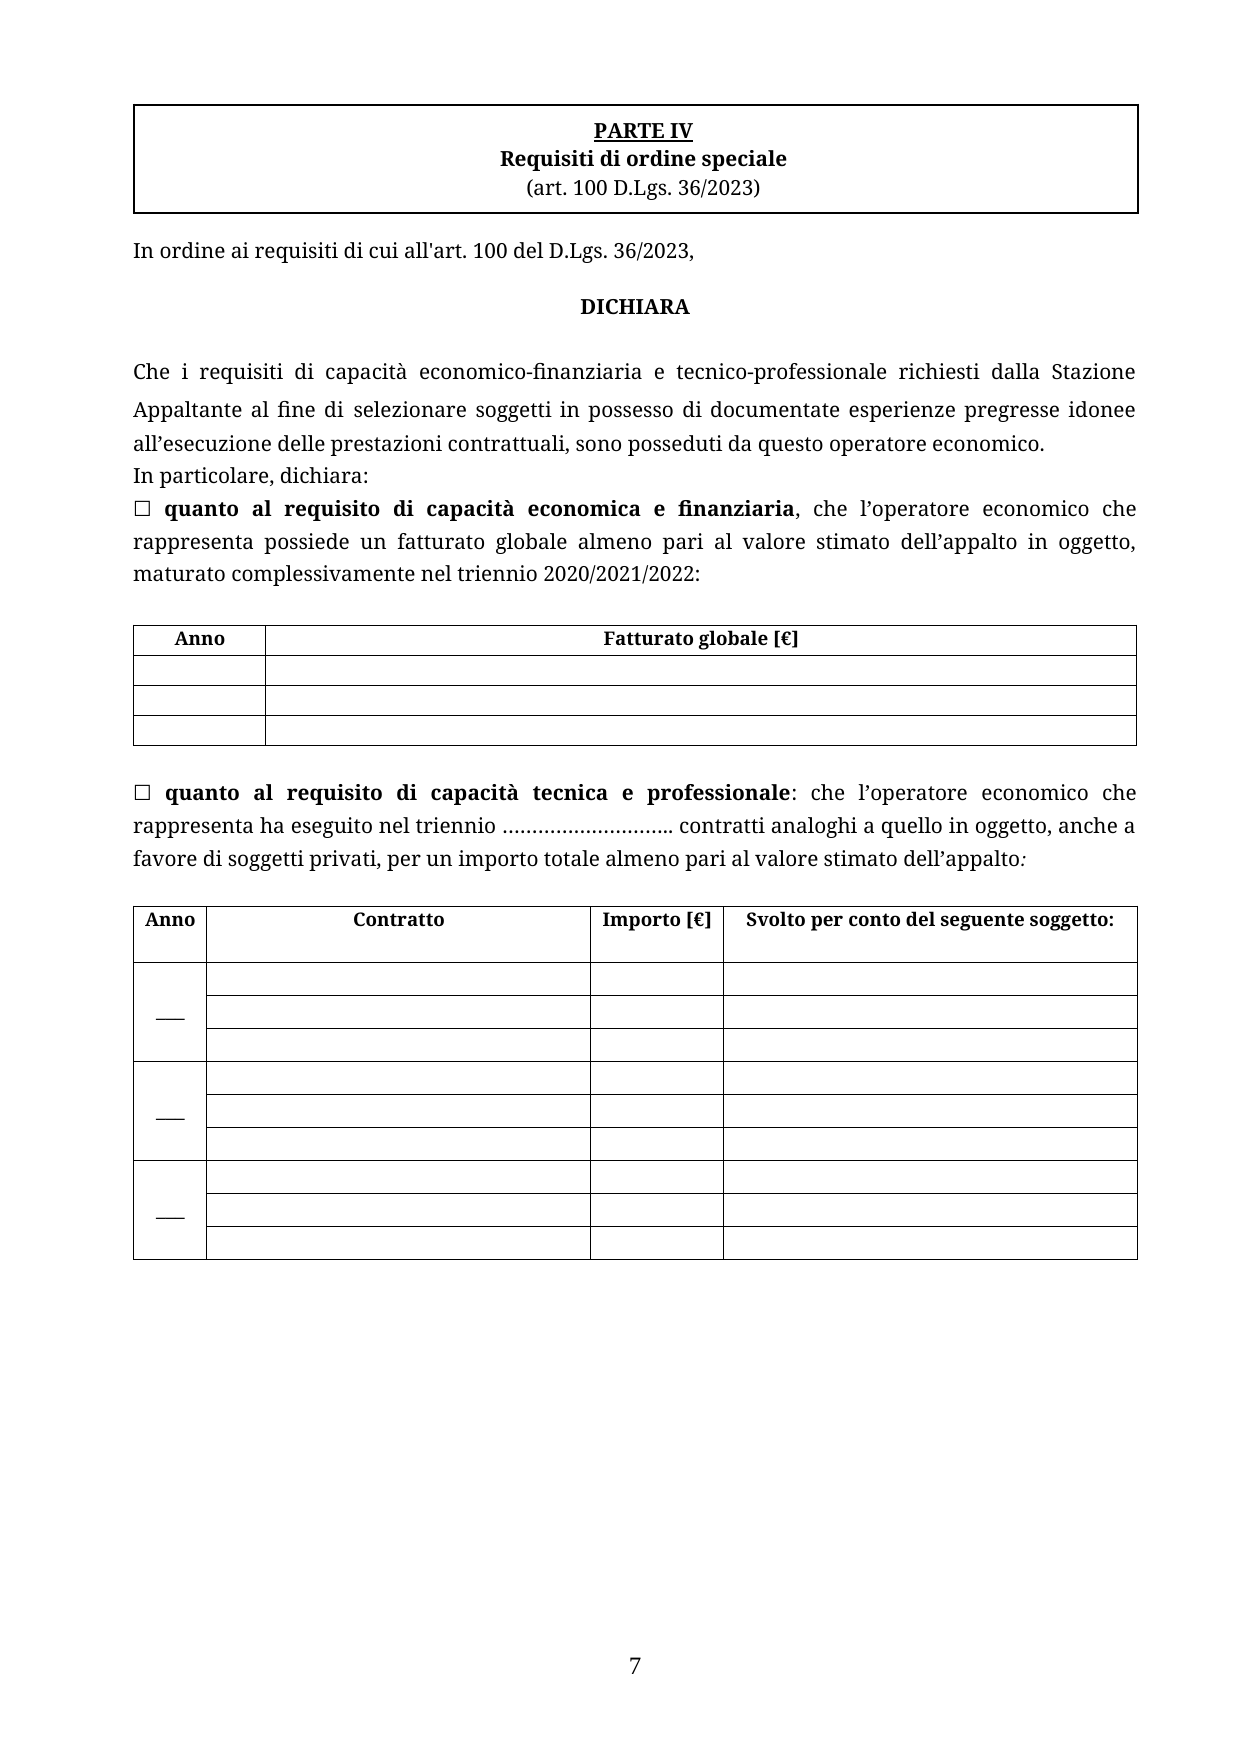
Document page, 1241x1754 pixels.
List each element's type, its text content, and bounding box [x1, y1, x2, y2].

table_cell [207, 1161, 590, 1193]
table_header Anno [134, 626, 265, 655]
table_cell [724, 1128, 1137, 1160]
table_cell [724, 996, 1137, 1028]
table_cell ___ [134, 1062, 206, 1160]
table_cell [591, 996, 723, 1028]
table_cell [134, 656, 265, 685]
table_cell [724, 1227, 1137, 1259]
table_cell [591, 1062, 723, 1094]
table_cell [134, 686, 265, 715]
table_cell [724, 1062, 1137, 1094]
table_cell [207, 1095, 590, 1127]
table_cell [591, 1029, 723, 1061]
table_cell [207, 996, 590, 1028]
table_cell ___ [134, 963, 206, 1061]
table_header Contratto [207, 907, 590, 962]
table_cell [724, 1161, 1137, 1193]
table_cell [266, 686, 1136, 715]
table_cell [591, 1194, 723, 1226]
table_cell [591, 1095, 723, 1127]
table_header Svolto per conto del seguente soggetto: [724, 907, 1137, 962]
table_cell [591, 1227, 723, 1259]
text In particolare, dichiara: [133, 462, 1137, 490]
table_cell [134, 716, 265, 745]
table_cell [266, 716, 1136, 745]
table_cell [207, 1194, 590, 1226]
table_header Importo [€] [591, 907, 723, 962]
table_header PARTE IV Requisiti di ordine speciale (art. 100 D.Lgs. 36/2023) [135, 106, 1137, 212]
table_cell [724, 1194, 1137, 1226]
table_header Fatturato globale [€] [266, 626, 1136, 655]
text ☐ quanto al requisito di capacità economica e finanziaria, che l’operatore economico che rappresenta possiede un fatturato globale almeno pari al valore stimato dell’appalto in oggetto, maturato complessivamente nel triennio 2020/2021/2022: [133, 494, 1137, 588]
table_cell [207, 963, 590, 995]
text DICHIARA [133, 292, 1137, 320]
table_cell [724, 1029, 1137, 1061]
text Che i requisiti di capacità economico-finanziaria e tecnico-professionale richiesti dalla Stazione Appaltante al fine di selezionare soggetti in possesso di documentate esperienze pregresse idonee all’esecuzione delle prestazioni contrattuali, sono posseduti da questo operatore economico. [133, 357, 1137, 457]
table_cell [266, 656, 1136, 685]
text ☐ quanto al requisito di capacità tecnica e professionale: che l’operatore economico che rappresenta ha eseguito nel triennio ……………………….. contratti analoghi a quello in oggetto, anche a favore di soggetti privati, per un importo totale almeno pari al valore stimato dell’appalto: [133, 778, 1137, 872]
table_header Anno [134, 907, 206, 962]
table_cell [207, 1227, 590, 1259]
table_cell [207, 1062, 590, 1094]
text In ordine ai requisiti di cui all'art. 100 del D.Lgs. 36/2023, [133, 237, 1137, 265]
table_cell [591, 963, 723, 995]
table_cell [591, 1128, 723, 1160]
table_cell [591, 1161, 723, 1193]
table_cell [207, 1029, 590, 1061]
table_cell [207, 1128, 590, 1160]
table_cell ___ [134, 1161, 206, 1259]
table_cell [724, 963, 1137, 995]
table_cell [724, 1095, 1137, 1127]
